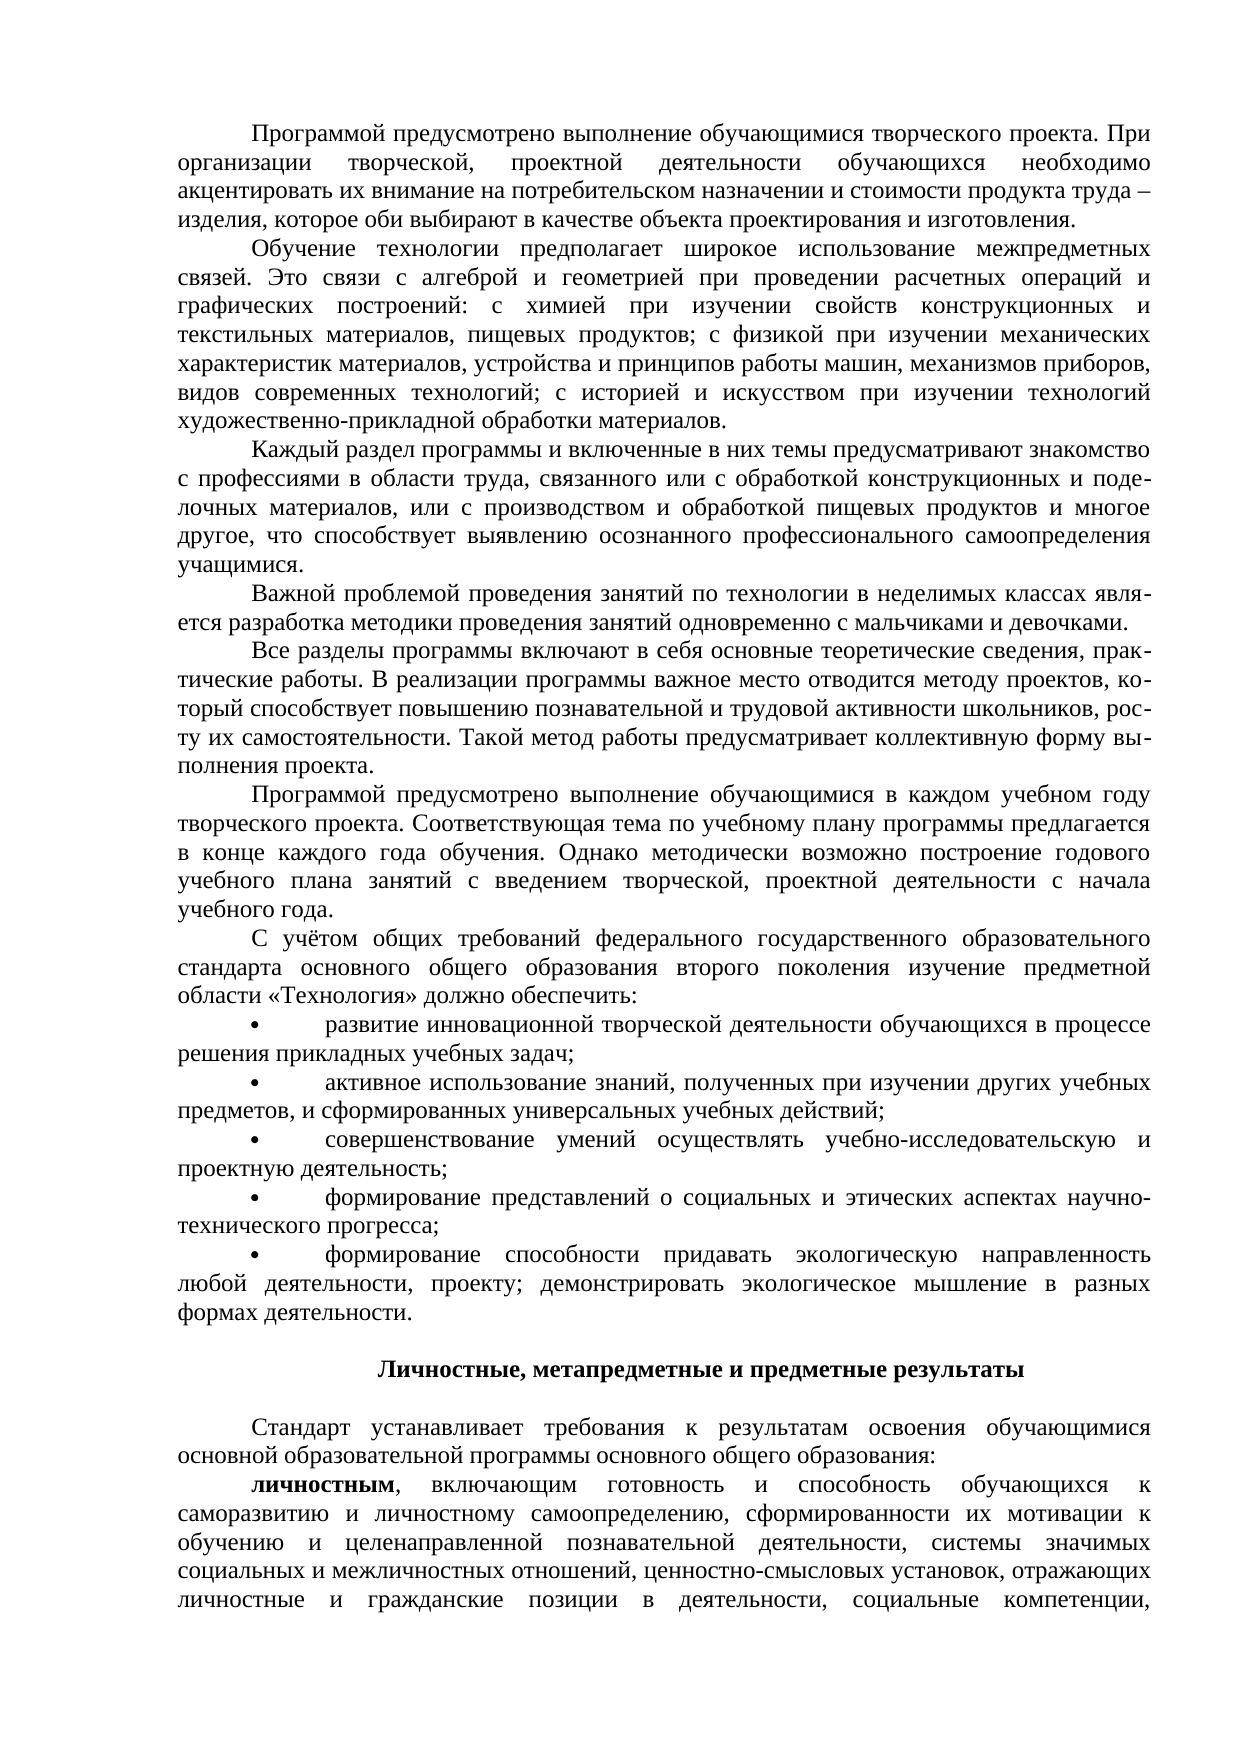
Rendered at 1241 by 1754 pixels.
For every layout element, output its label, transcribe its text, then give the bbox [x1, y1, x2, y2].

text Программой предусмотрено выполнение обучающимися творческого проекта. При организации творческой, проектной деятельности обучающихся необходимо акцентировать их внимание на потребительском назначении и стоимости продукта труда – изделия, которое оби выбирают в качестве объекта проектирования и изготовления. [177, 118, 1152, 233]
list формирование способности придавать экологическую направленность любой деятельности, проекту; демонстрировать экологическое мышление в разных формах деятельности. [177, 1239, 1152, 1326]
text С учётом общих требований федерального государственного образовательного стандарта основного общего образования второго поколения изучение предметной области «Технология» должно обеспечить: [177, 923, 1152, 1009]
list развитие инновационной творческой деятельности обучающихся в процессе решения прикладных учебных задач; [177, 1009, 1152, 1067]
list совершенствование умений осуществлять учебно-исследовательскую и проектную деятельность; [177, 1124, 1152, 1182]
text Программой предусмотрено выполнение обучающимися в каждом учебном году творческого проекта. Соответствующая тема по учебному плану программы предлагается в конце каждого года обучения. Однако методически возможно построение годового учебного плана занятий с введением творческой, проектной деятельности с начала учебного года. [177, 779, 1152, 923]
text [177, 1469, 1152, 1613]
text Обучение технологии предполагает широкое использование межпредметных связей. Это связи с алгеброй и геометрией при проведении расчетных операций и графических построений: с химией при изучении свойств конструкционных и текстильных материалов, пищевых продуктов; с физикой при изучении механических характеристик материалов, устройства и принципов работы машин, механизмов приборов, видов современных технологий; с историей и искусством при изучении технологий художественно-прикладной обработки материалов. [177, 233, 1152, 434]
text Личностные, метапредметные и предметные результаты [177, 1354, 1152, 1383]
list формирование представлений о социальных и этических аспектах научно-технического прогресса; [177, 1182, 1152, 1239]
text Стандарт устанавливает требования к результатам освоения обучающимися основной образовательной программы основного общего образования: [177, 1412, 1152, 1469]
list активное использование знаний, полученных при изучении других учебных предметов, и сформированных универсальных учебных действий; [177, 1067, 1152, 1124]
text Важной проблемой проведения занятий по технологии в неделимых классах является разработка методики проведения занятий одновременно с мальчиками и девочками. [177, 578, 1152, 636]
text Каждый раздел программы и включенные в них темы предусматривают знакомство с профессиями в области труда, связанного или с обработкой конструкционных и поделочных материалов, или с производством и обработкой пищевых продуктов и многое другое, что способствует выявлению осознанного профессионального самоопределения учащимися. [177, 434, 1152, 578]
text Все разделы программы включают в себя основные теоретические сведения, практические работы. В реализации программы важное место отводится методу проектов, который способствует повышению познавательной и трудовой активности школьников, росту их самостоятельности. Такой метод работы предусматривает коллективную форму выполнения проекта. [177, 636, 1152, 779]
